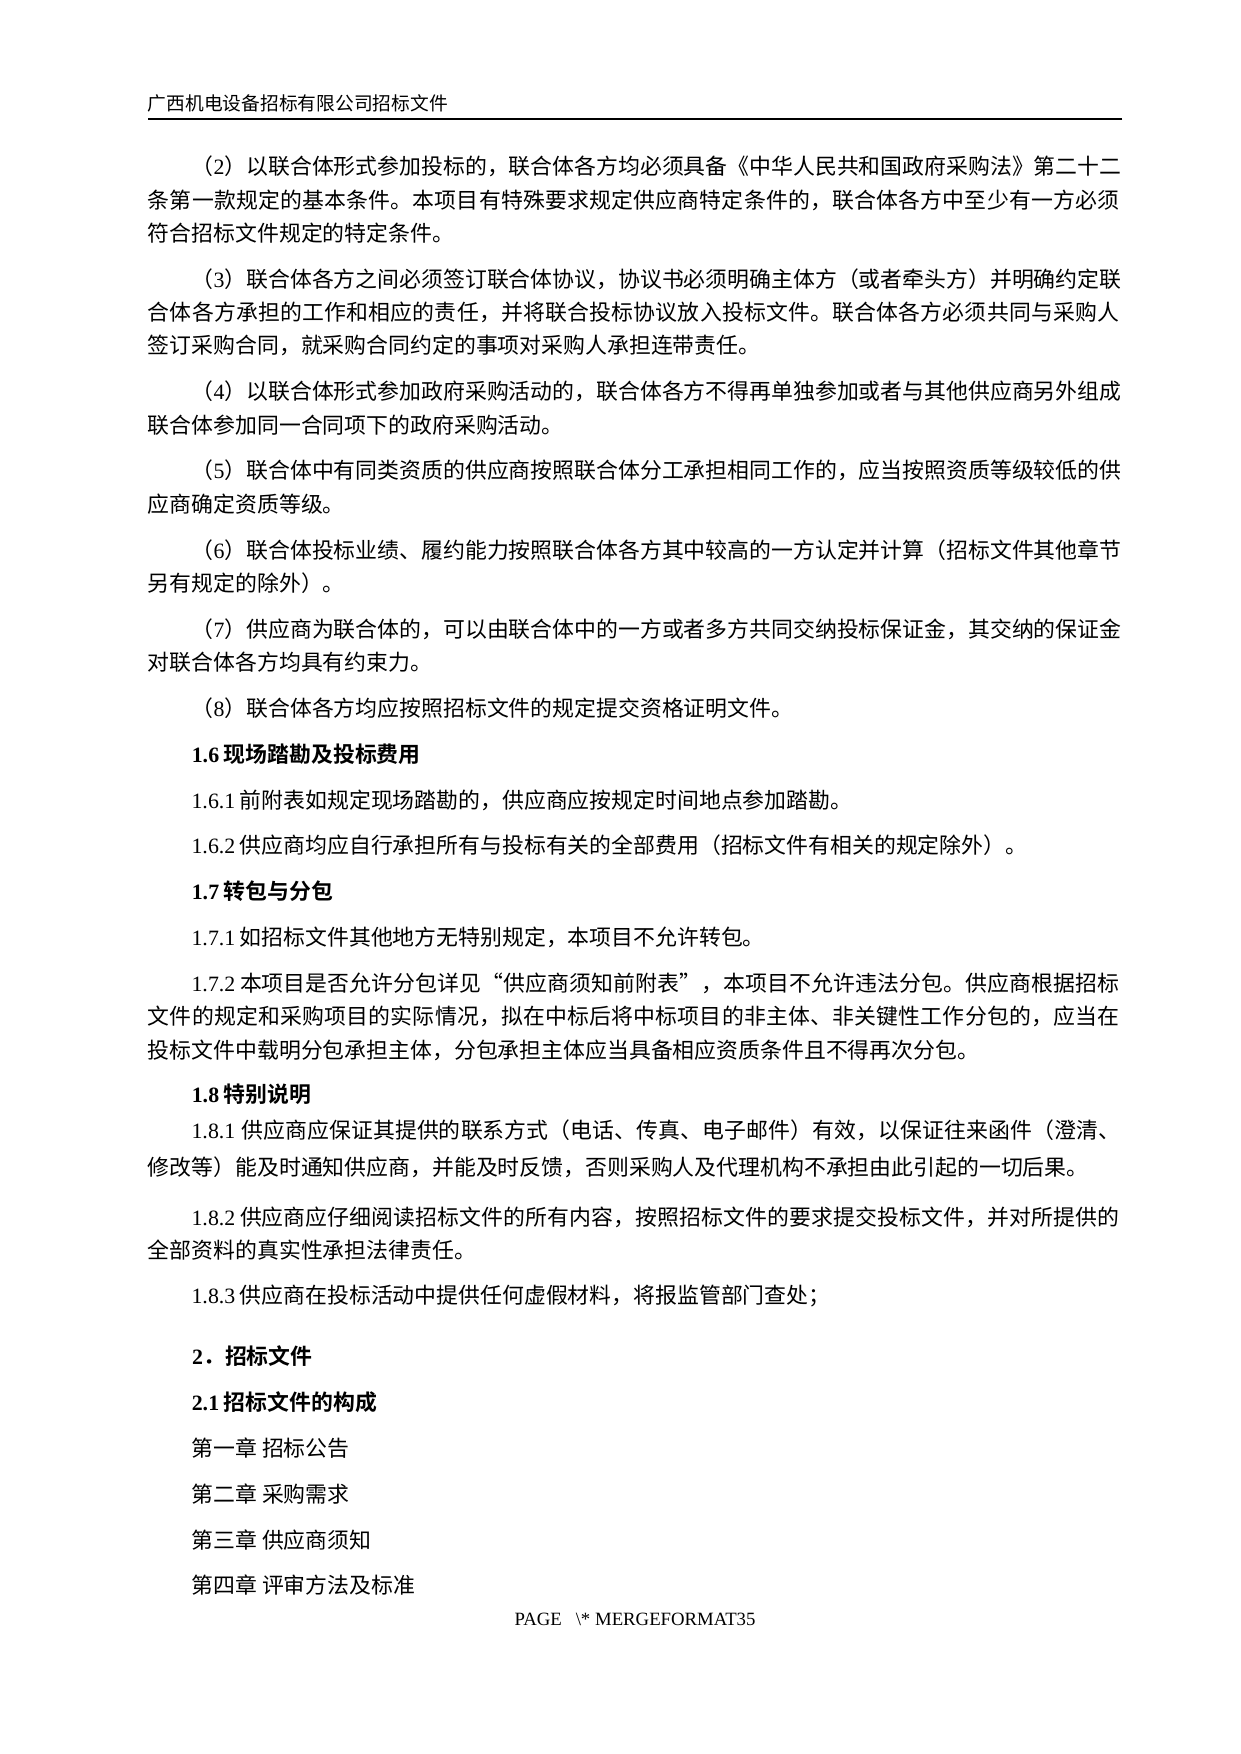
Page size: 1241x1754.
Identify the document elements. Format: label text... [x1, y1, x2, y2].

text 1.7.1如招标文件其他地方无特别规定，本项目不允许转包。 [148, 918, 1122, 952]
text 第二章 采购需求 [148, 1475, 1122, 1508]
text （5）联合体中有同类资质的供应商按照联合体分工承担相同工作的，应当按照资质等级较低的供应商确定资质等级。 [148, 452, 1122, 518]
text （3）联合体各方之间必须签订联合体协议，协议书必须明确主体方（或者牵头方）并明确约定联合体各方承担的工作和相应的责任，并将联合投标协议放入投标文件。联合体各方必须共同与采购人签订采购合同，就采购合同约定的事项对采购人承担连带责任。 [148, 260, 1122, 360]
text 第一章 招标公告 [148, 1429, 1122, 1463]
text （4）以联合体形式参加政府采购活动的，联合体各方不得再单独参加或者与其他供应商另外组成联合体参加同一合同项下的政府采购活动。 [148, 373, 1122, 439]
text 1.6.2供应商均应自行承担所有与投标有关的全部费用（招标文件有相关的规定除外）。 [148, 827, 1122, 860]
text （6）联合体投标业绩、履约能力按照联合体各方其中较高的一方认定并计算（招标文件其他章节另有规定的除外）。 [148, 531, 1122, 598]
text 2.1招标文件的构成 [148, 1383, 1122, 1417]
text 1.8.3供应商在投标活动中提供任何虚假材料，将报监管部门查处； [148, 1278, 1122, 1309]
text 第四章 评审方法及标准 [148, 1567, 1122, 1600]
text 1.6.1前附表如规定现场踏勘的，供应商应按规定时间地点参加踏勘。 [148, 781, 1122, 814]
text （8）联合体各方均应按照招标文件的规定提交资格证明文件。 [148, 689, 1122, 723]
text 第三章 供应商须知 [148, 1521, 1122, 1554]
text （2）以联合体形式参加投标的，联合体各方均必须具备《中华人民共和国政府采购法》第二十二条第一款规定的基本条件。本项目有特殊要求规定供应商特定条件的，联合体各方中至少有一方必须符合招标文件规定的特定条件。 [148, 148, 1122, 248]
text （7）供应商为联合体的，可以由联合体中的一方或者多方共同交纳投标保证金，其交纳的保证金对联合体各方均具有约束力。 [148, 610, 1122, 677]
text 1.8.1 供应商应保证其提供的联系方式（电话、传真、电子邮件）有效，以保证往来函件（澄清、修改等）能及时通知供应商，并能及时反馈，否则采购人及代理机构不承担由此引起的一切后果。 [148, 1113, 1122, 1181]
text 1.8.2供应商应仔细阅读招标文件的所有内容，按照招标文件的要求提交投标文件，并对所提供的全部资料的真实性承担法律责任。 [148, 1198, 1122, 1265]
text 2．招标文件 [148, 1338, 1122, 1371]
text 1.8特别说明 [148, 1077, 1122, 1108]
text 1.6现场踏勘及投标费用 [148, 735, 1122, 768]
text 1.7.2本项目是否允许分包详见“供应商须知前附表”，本项目不允许违法分包。供应商根据招标文件的规定和采购项目的实际情况，拟在中标后将中标项目的非主体、非关键性工作分包的，应当在投标文件中载明分包承担主体，分包承担主体应当具备相应资质条件且不得再次分包。 [148, 964, 1122, 1064]
text 1.7转包与分包 [148, 873, 1122, 906]
